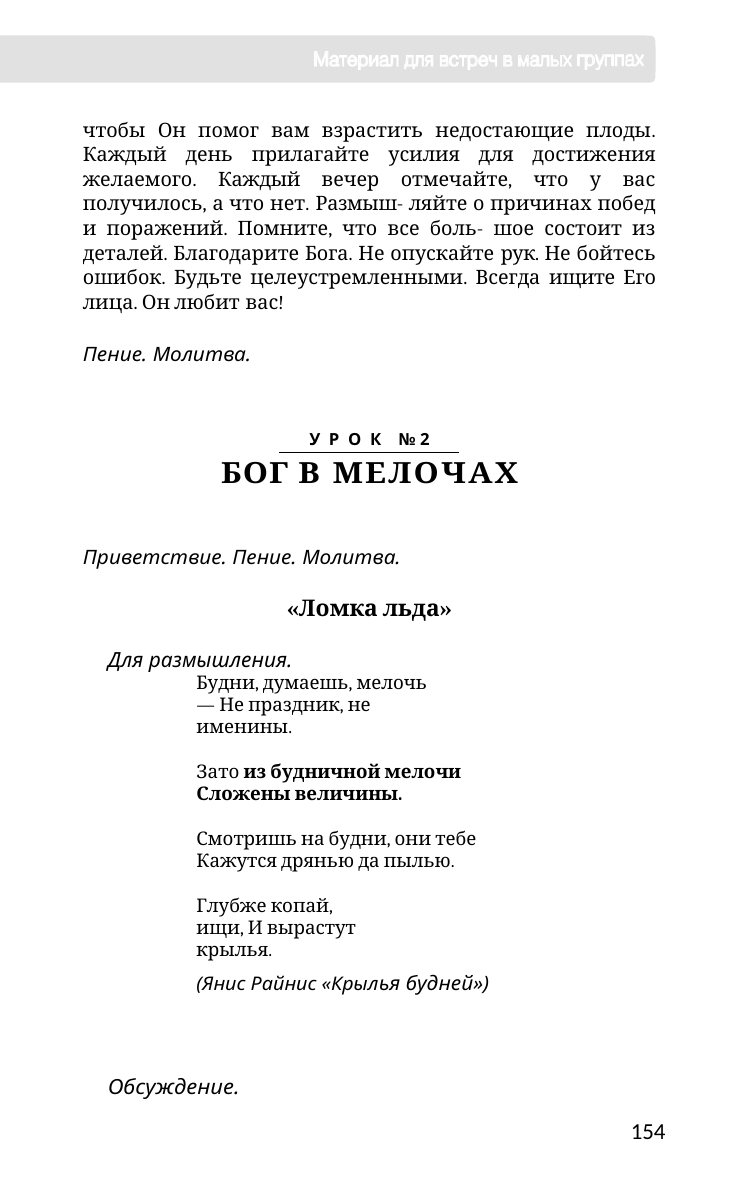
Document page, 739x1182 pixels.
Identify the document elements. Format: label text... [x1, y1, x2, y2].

text Пение. Молитва. [83, 340, 682, 367]
text Для размышления. [108, 648, 682, 672]
text Смотришь на будни, они тебе Кажутся дрянью да пылью. [196, 828, 515, 872]
text Обсуждение. [108, 1072, 682, 1101]
text чтобы Он помог вам взрастить недостающие плоды. Каждый день прилагайте усилия для достижения желаемого. Каждый вечер отмечайте, что у вас получилось, а что нет. Размыш- ляйте о причинах побед и поражений. Помните, что все боль- шое состоит из деталей. Благодарите Бога. Не опускайте рук. Не бойтесь ошибок. Будьте целеустремленными. Всегда ищите Его лица. Он любит вас! [83, 119, 656, 314]
text У Р О К № 2 [204, 427, 534, 450]
text (Янис Райнис «Крылья будней») [196, 969, 682, 996]
picture [314, 51, 572, 70]
text Приветствие. Пение. Молитва. [83, 543, 682, 570]
subtitle «Ломка льда» [204, 596, 534, 622]
subtitle БОГ В МЕЛОЧАХ [204, 457, 534, 491]
text Глубже копай, ищи, И вырастут крылья. [196, 895, 373, 961]
text Зато из будничной мелочи Сложены величины. [196, 761, 515, 805]
text Будни, думаешь, мелочь — Не праздник, не именины. [196, 672, 432, 738]
picture [577, 54, 644, 70]
